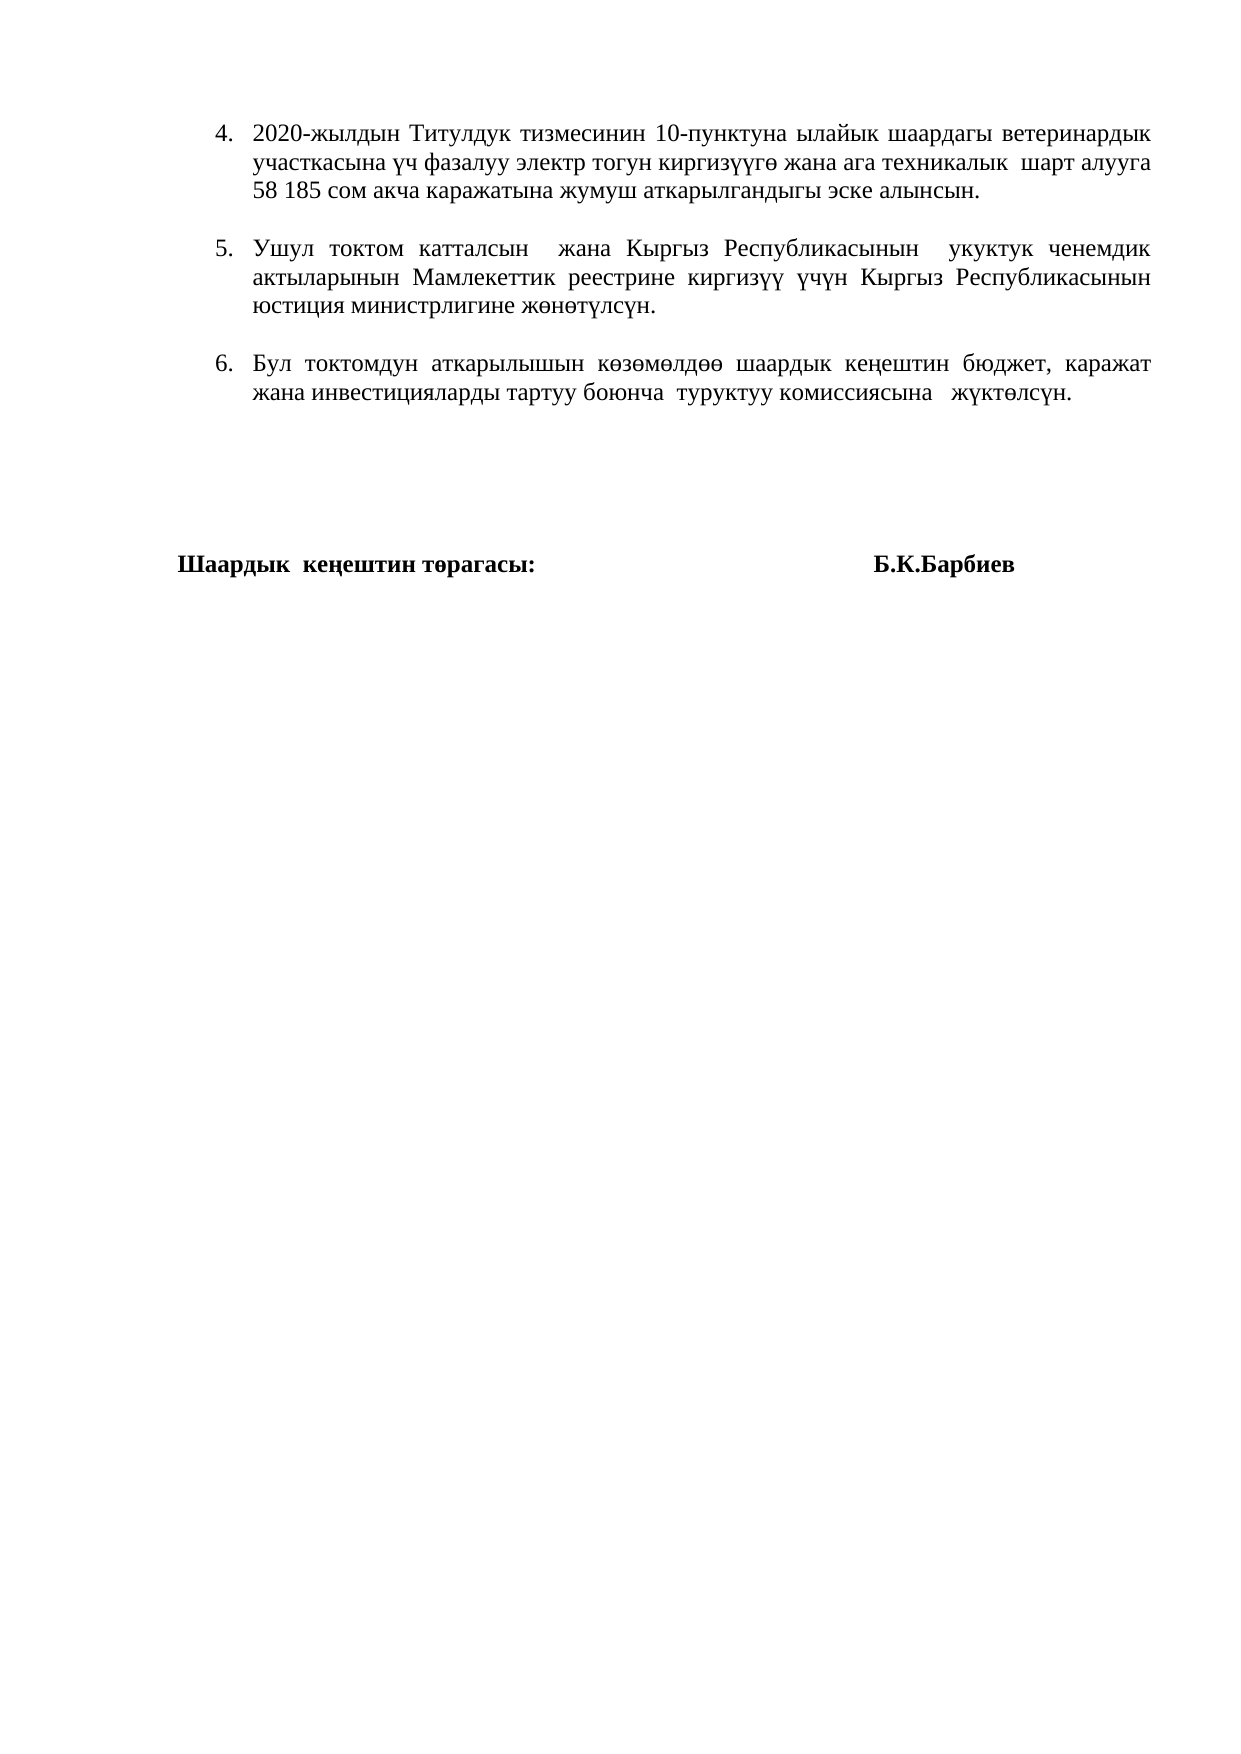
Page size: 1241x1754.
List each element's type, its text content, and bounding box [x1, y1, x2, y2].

list 2020-жылдын Титулдук тизмесинин 10-пунктуна ылайык шаардагы ветеринардык участкасына үч фазалуу электр тогун киргизүүгө жана ага техникалык шарт алууга 58 185 сом акча каражатына жумуш аткарылгандыгы эске алынсын. [215, 118, 1152, 204]
list Ушул токтом катталсын жана Кыргыз Республикасынын укуктук ченемдик актыларынын Мамлекеттик реестрине киргизүү үчүн Кыргыз Республикасынын юстиция министрлигине жөнөтүлсүн. [215, 233, 1152, 319]
text Шаардык кеңештин төрагасы: Б.К.Барбиев [177, 549, 1152, 578]
list Бул токтомдун аткарылышын көзөмөлдөө шаардык кеңештин бюджет, каражат жана инвестицияларды тартуу боюнча туруктуу комиссиясына жүктөлсүн. [215, 348, 1152, 406]
